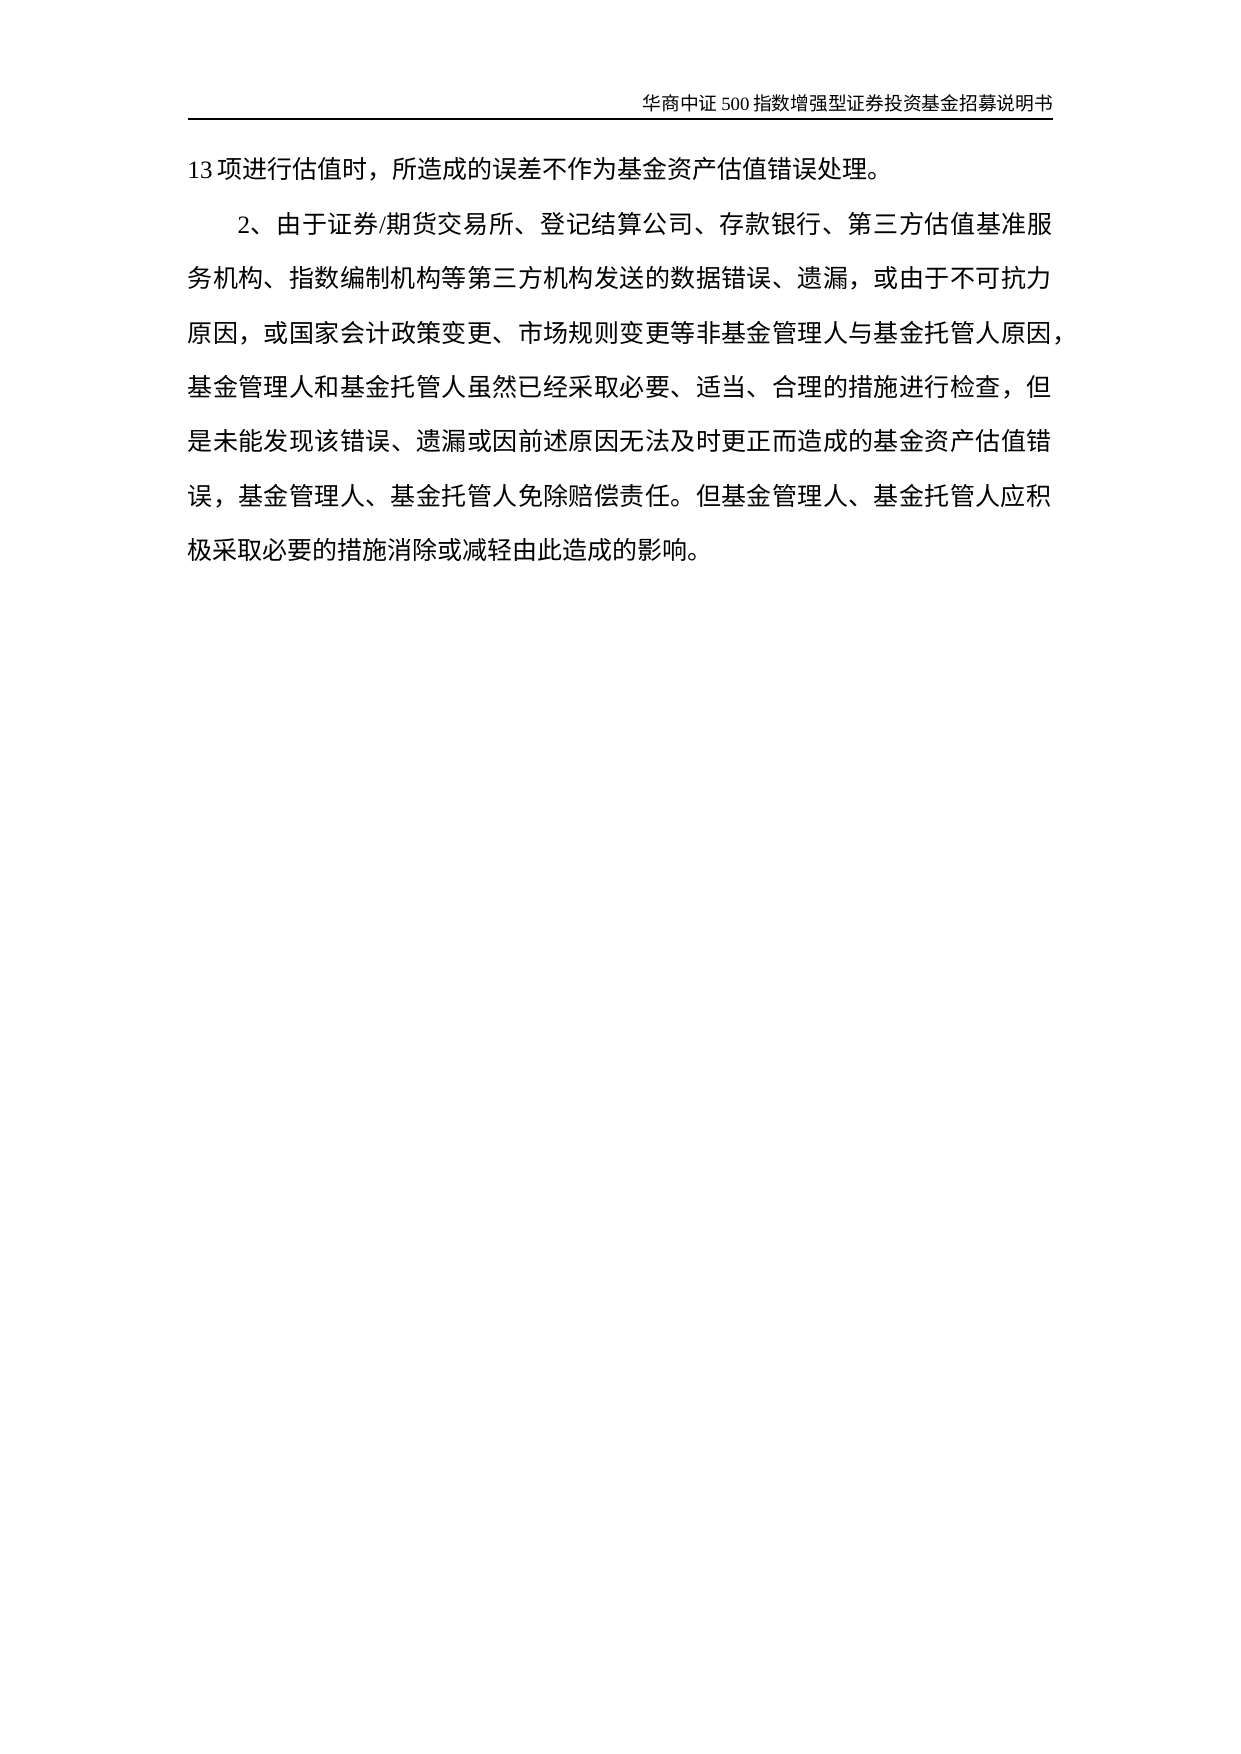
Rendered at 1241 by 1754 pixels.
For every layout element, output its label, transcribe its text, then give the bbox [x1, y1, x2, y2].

text 2、由于证券/期货交易所、登记结算公司、存款银行、第三方估值基准服务机构、指数编制机构等第三方机构发送的数据错误、遗漏，或由于不可抗力原因，或国家会计政策变更、市场规则变更等非基金管理人与基金托管人原因，基金管理人和基金托管人虽然已经采取必要、适当、合理的措施进行检查，但是未能发现该错误、遗漏或因前述原因无法及时更正而造成的基金资产估值错误，基金管理人、基金托管人免除赔偿责任。但基金管理人、基金托管人应积极采取必要的措施消除或减轻由此造成的影响。 [187, 204, 1053, 567]
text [187, 150, 1053, 186]
